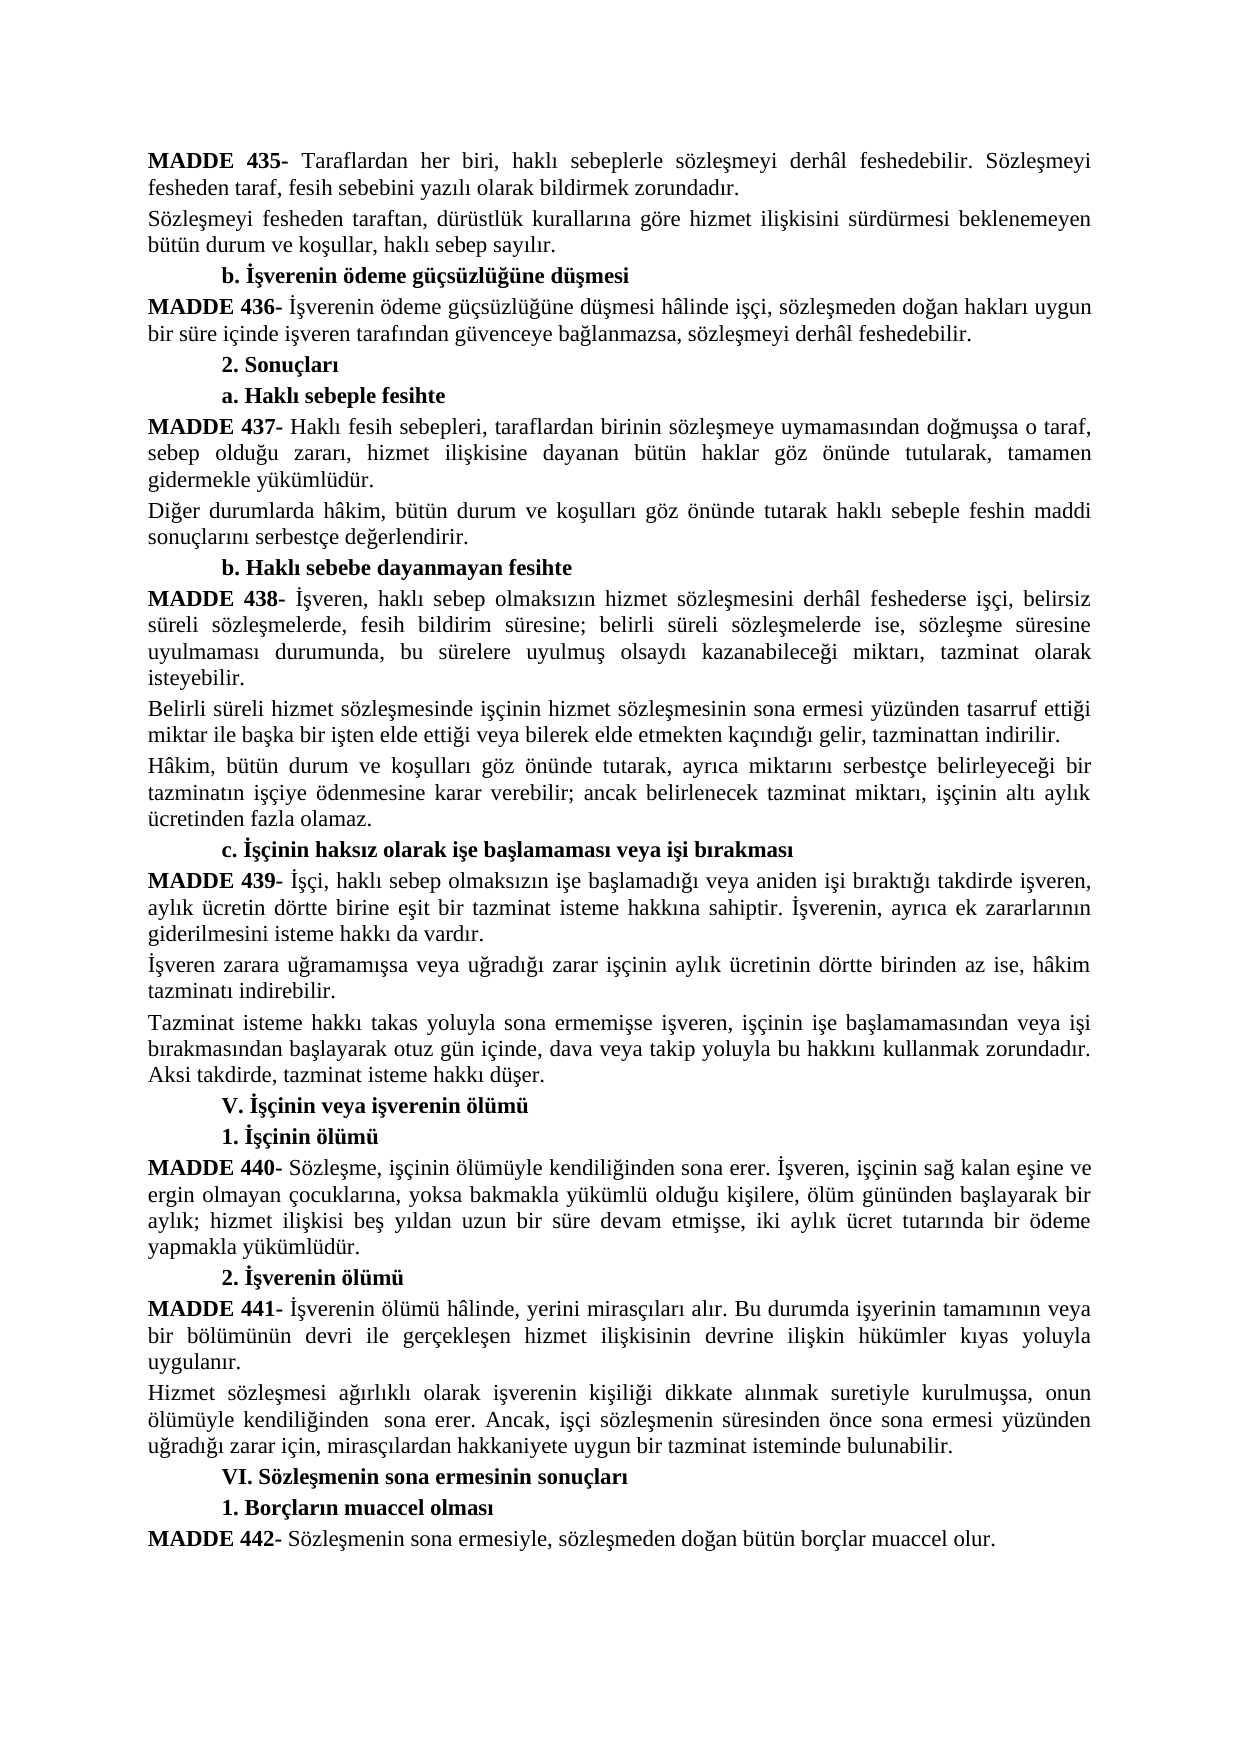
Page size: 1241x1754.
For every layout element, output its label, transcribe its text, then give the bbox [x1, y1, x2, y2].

text MADDE 435- Taraflardan her biri, haklı sebeplerle sözleşmeyi derhâl feshedebilir. Sözleşmeyi fesheden taraf, fesih sebebini yazılı olarak bildirmek zorundadır. [148, 148, 1093, 200]
text 1. İşçinin ölümü [148, 1123, 1093, 1150]
text MADDE 441- İşverenin ölümü hâlinde, yerini mirasçıları alır. Bu durumda işyerinin tamamının veya bir bölümünün devri ile gerçekleşen hizmet ilişkisinin devrine ilişkin hükümler kıyas yoluyla uygulanır. [148, 1296, 1093, 1374]
text b. Haklı sebebe dayanmayan fesihte [148, 554, 1093, 580]
text MADDE 436- İşverenin ödeme güçsüzlüğüne düşmesi hâlinde işçi, sözleşmeden doğan hakları uygun bir süre içinde işveren tarafından güvenceye bağlanmazsa, sözleşmeyi derhâl feshedebilir. [148, 293, 1093, 346]
text V. İşçinin veya işverenin ölümü [148, 1092, 1093, 1119]
text Hâkim, bütün durum ve koşulları göz önünde tutarak, ayrıca miktarını serbestçe belirleyeceği bir tazminatın işçiye ödenmesine karar verebilir; ancak belirlenecek tazminat miktarı, işçinin altı aylık ücretinden fazla olamaz. [148, 753, 1093, 832]
text MADDE 437- Haklı fesih sebepleri, taraflardan birinin sözleşmeye uymamasından doğmuşsa o taraf, sebep olduğu zararı, hizmet ilişkisine dayanan bütün haklar göz önünde tutularak, tamamen gidermekle yükümlüdür. [148, 413, 1093, 492]
text Hizmet sözleşmesi ağırlıklı olarak işverenin kişiliği dikkate alınmak suretiyle kurulmuşsa, onun ölümüyle kendiliğinden sona erer. Ancak, işçi sözleşmenin süresinden önce sona ermesi yüzünden uğradığı zarar için, mirasçılardan hakkaniyete uygun bir tazminat isteminde bulunabilir. [148, 1379, 1093, 1458]
text 2. İşverenin ölümü [148, 1264, 1093, 1291]
text 2. Sonuçları [148, 351, 1093, 377]
text b. İşverenin ödeme güçsüzlüğüne düşmesi [148, 262, 1093, 289]
text VI. Sözleşmenin sona ermesinin sonuçları [148, 1463, 1093, 1489]
text 1. Borçların muaccel olması [148, 1494, 1093, 1520]
text Sözleşmeyi fesheden taraftan, dürüstlük kurallarına göre hizmet ilişkisini sürdürmesi beklenemeyen bütün durum ve koşullar, haklı sebep sayılır. [148, 205, 1093, 258]
text İşveren zarara uğramamışsa veya uğradığı zarar işçinin aylık ücretinin dörtte birinden az ise, hâkim tazminatı indirebilir. [148, 951, 1093, 1004]
text MADDE 438- İşveren, haklı sebep olmaksızın hizmet sözleşmesini derhâl feshederse işçi, belirsiz süreli sözleşmelerde, fesih bildirim süresine; belirli süreli sözleşmelerde ise, sözleşme süresine uyulmaması durumunda, bu sürelere uyulmuş olsaydı kazanabileceği miktarı, tazminat olarak isteyebilir. [148, 585, 1093, 691]
text a. Haklı sebeple fesihte [148, 382, 1093, 408]
text MADDE 442- Sözleşmenin sona ermesiyle, sözleşmeden doğan bütün borçlar muaccel olur. [148, 1525, 1093, 1551]
text MADDE 439- İşçi, haklı sebep olmaksızın işe başlamadığı veya aniden işi bıraktığı takdirde işveren, aylık ücretin dörtte birine eşit bir tazminat isteme hakkına sahiptir. İşverenin, ayrıca ek zararlarının giderilmesini isteme hakkı da vardır. [148, 867, 1093, 946]
text MADDE 440- Sözleşme, işçinin ölümüyle kendiliğinden sona erer. İşveren, işçinin sağ kalan eşine ve ergin olmayan çocuklarına, yoksa bakmakla yükümlü olduğu kişilere, ölüm gününden başlayarak bir aylık; hizmet ilişkisi beş yıldan uzun bir süre devam etmişse, iki aylık ücret tutarında bir ödeme yapmakla yükümlüdür. [148, 1154, 1093, 1260]
text c. İşçinin haksız olarak işe başlamaması veya işi bırakması [148, 836, 1093, 863]
text Diğer durumlarda hâkim, bütün durum ve koşulları göz önünde tutarak haklı sebeple feshin maddi sonuçlarını serbestçe değerlendirir. [148, 497, 1093, 549]
text Tazminat isteme hakkı takas yoluyla sona ermemişse işveren, işçinin işe başlamamasından veya işi bırakmasından başlayarak otuz gün içinde, dava veya takip yoluyla bu hakkını kullanmak zorundadır. Aksi takdirde, tazminat isteme hakkı düşer. [148, 1008, 1093, 1088]
text Belirli süreli hizmet sözleşmesinde işçinin hizmet sözleşmesinin sona ermesi yüzünden tasarruf ettiği miktar ile başka bir işten elde ettiği veya bilerek elde etmekten kaçındığı gelir, tazminattan indirilir. [148, 695, 1093, 748]
